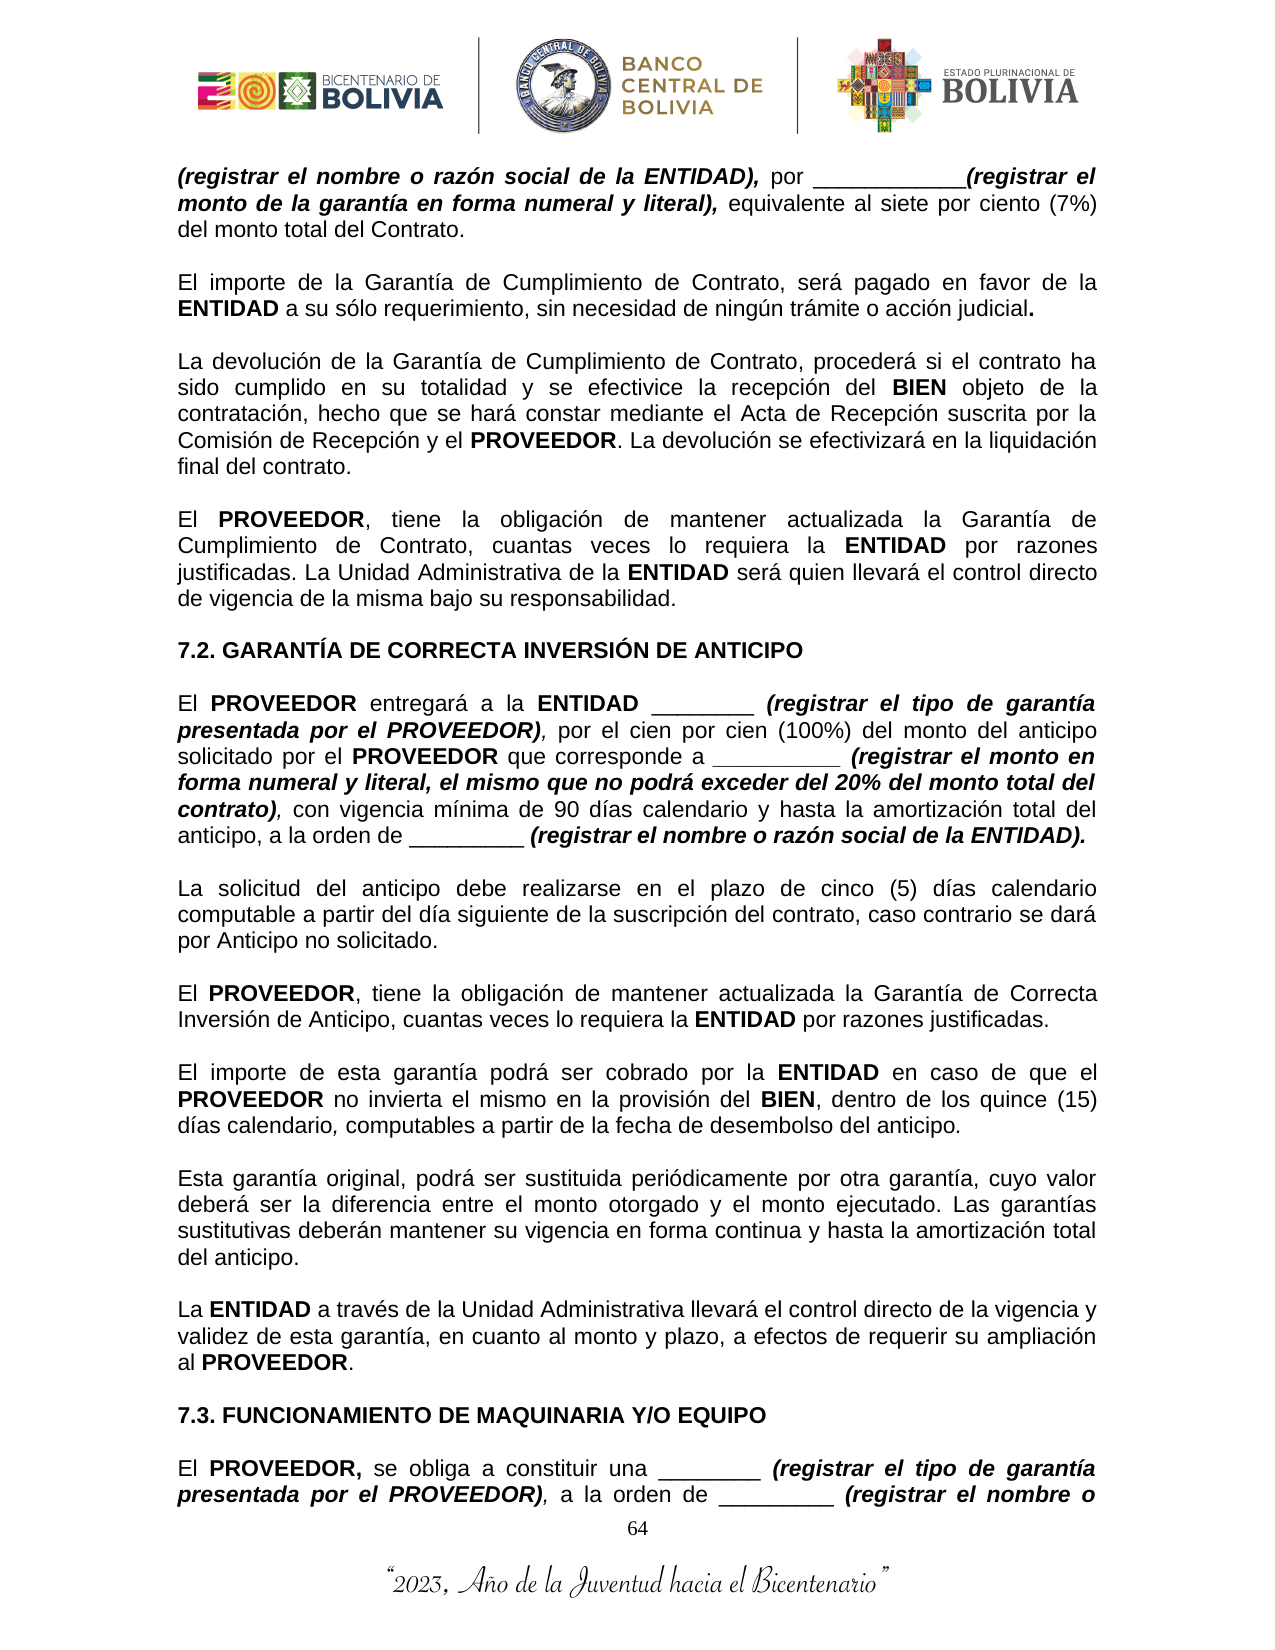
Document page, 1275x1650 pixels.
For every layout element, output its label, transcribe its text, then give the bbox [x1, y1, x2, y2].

text El PROVEEDOR, tiene la obligación de mantener actualizada la Garantía de Cumplimiento de Contrato, cuantas veces lo requiera la ENTIDAD por razones justificadas. La Unidad Administrativa de la ENTIDAD será quien llevará el control directo de vigencia de la misma bajo su responsabilidad. [177, 506, 1098, 611]
text El PROVEEDOR entregará a la ENTIDAD ________ (registrar el tipo de garantía presentada por el PROVEEDOR), por el cien por cien (100%) del monto del anticipo solicitado por el PROVEEDOR que corresponde a __________ (registrar el monto en forma numeral y literal, el mismo que no podrá exceder del 20% del monto total del contrato), con vigencia mínima de 90 días calendario y hasta la amortización total del anticipo, a la orden de _________ (registrar el nombre o razón social de la ENTIDAD). [177, 690, 1098, 848]
text La ENTIDAD a través de la Unidad Administrativa llevará el control directo de la vigencia y validez de esta garantía, en cuanto al monto y plazo, a efectos de requerir su ampliación al PROVEEDOR. [177, 1296, 1098, 1375]
text 7.2. GARANTÍA DE CORRECTA INVERSIÓN DE ANTICIPO [177, 637, 1098, 664]
text El PROVEEDOR, tiene la obligación de mantener actualizada la Garantía de Correcta Inversión de Anticipo, cuantas veces lo requiera la ENTIDAD por razones justificadas. [177, 980, 1098, 1033]
text La solicitud del anticipo debe realizarse en el plazo de cinco (5) días calendario computable a partir del día siguiente de la suscripción del contrato, caso contrario se dará por Anticipo no solicitado. [177, 875, 1098, 954]
text Esta garantía original, podrá ser sustituida periódicamente por otra garantía, cuyo valor deberá ser la diferencia entre el monto otorgado y el monto ejecutado. Las garantías sustitutivas deberán mantener su vigencia en forma continua y hasta la amortización total del anticipo. [177, 1164, 1098, 1270]
text El importe de la Garantía de Cumplimiento de Contrato, será pagado en favor de la ENTIDAD a su sólo requerimiento, sin necesidad de ningún trámite o acción judicial. [177, 268, 1098, 321]
picture [0, 1553, 1272, 1617]
text La devolución de la Garantía de Cumplimiento de Contrato, procederá si el contrato ha sido cumplido en su totalidad y se efectivice la recepción del BIEN objeto de la contratación, hecho que se hará constar mediante el Acta de Recepción suscrita por la Comisión de Recepción y el PROVEEDOR. La devolución se efectivizará en la liquidación final del contrato. [177, 348, 1098, 479]
picture [0, 9, 1275, 137]
text 7.3. FUNCIONAMIENTO DE MAQUINARIA Y/O EQUIPO [177, 1402, 1098, 1428]
text El importe de esta garantía podrá ser cobrado por la ENTIDAD en caso de que el PROVEEDOR no invierta el mismo en la provisión del BIEN, dentro de los quince (15) días calendario, computables a partir de la fecha de desembolso del anticipo. [177, 1059, 1098, 1138]
